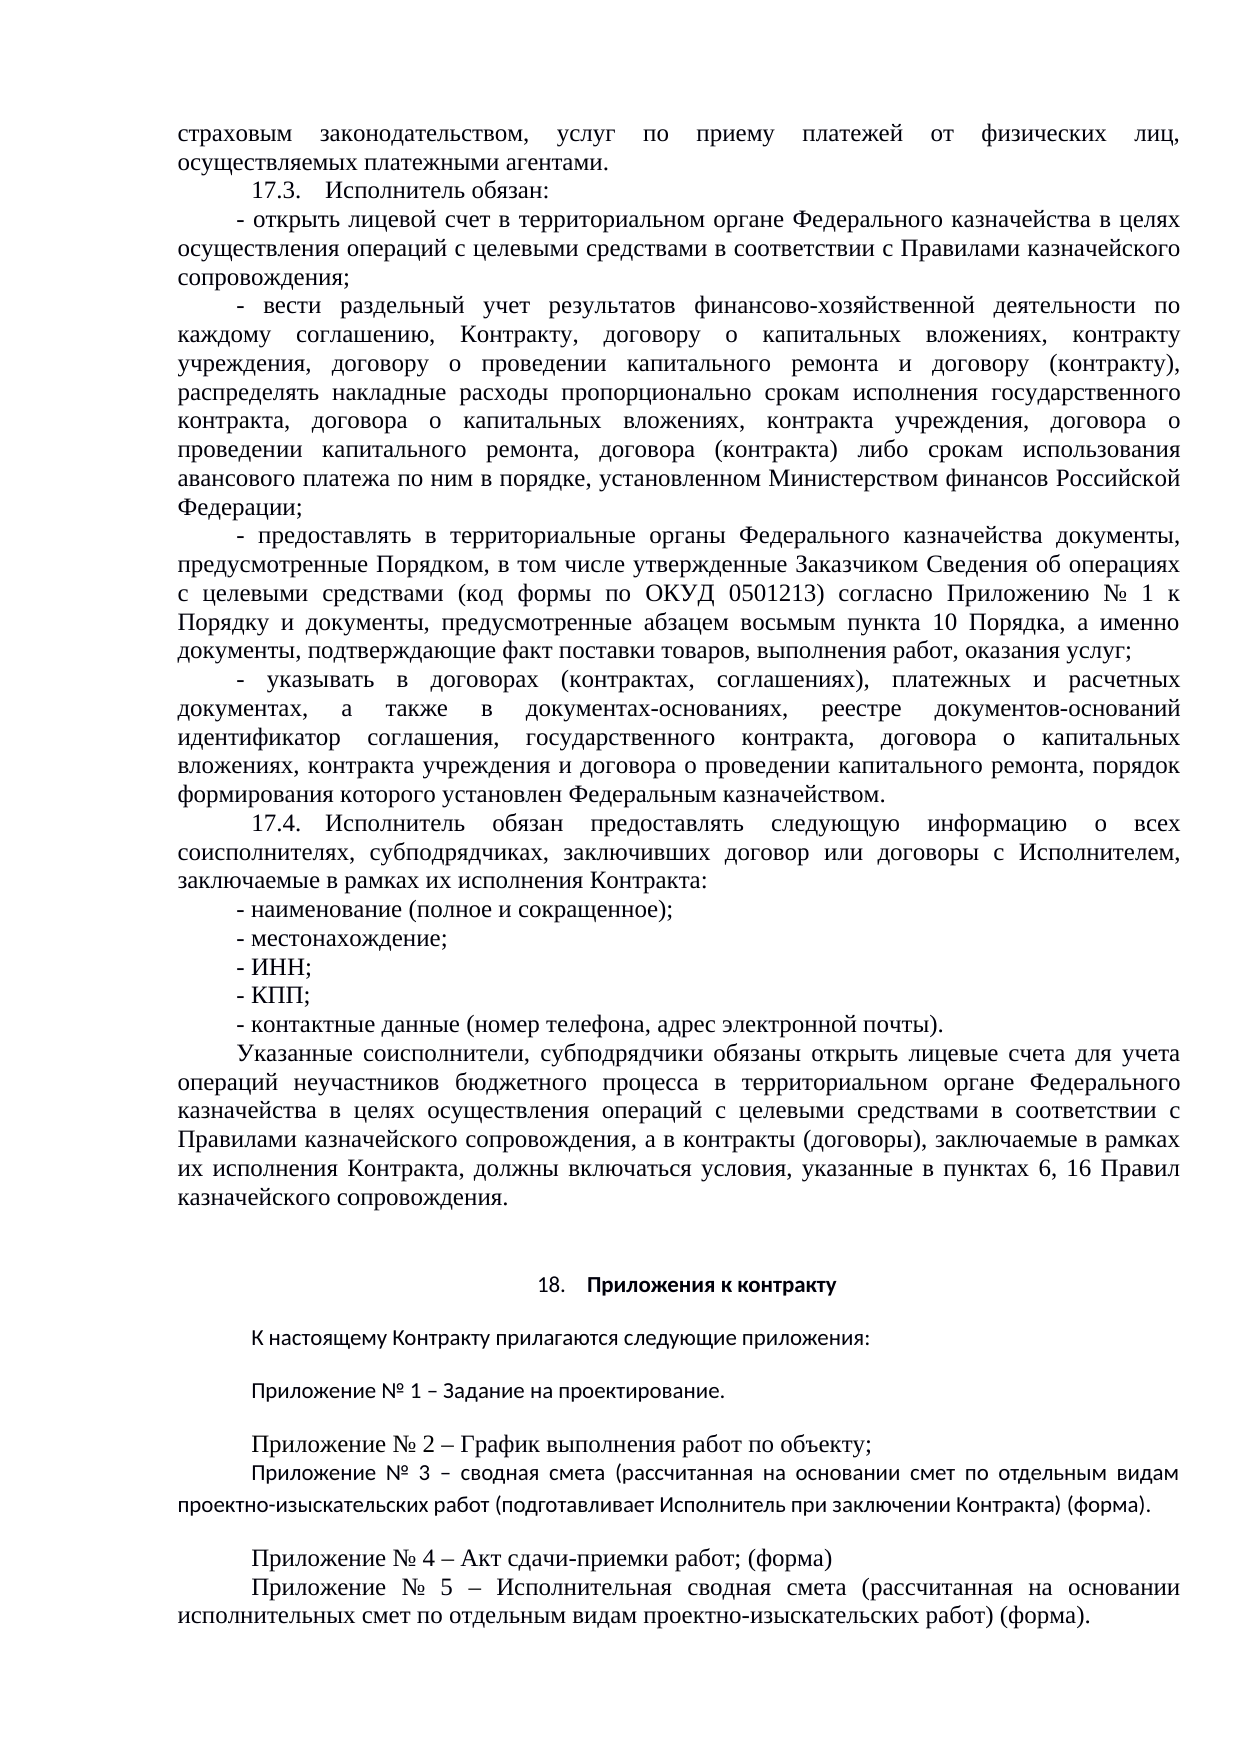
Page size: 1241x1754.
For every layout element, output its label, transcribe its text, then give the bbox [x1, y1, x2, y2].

text Приложение № 1 – Задание на проектирование. [177, 1376, 1181, 1404]
list - открыть лицевой счет в территориальном органе Федерального казначейства в целях осуществления операций с целевыми средствами в соответствии с Правилами казначейского сопровождения; [177, 204, 1181, 291]
text Приложение № 2 – График выполнения работ по объекту; [177, 1429, 1181, 1458]
text Приложение № 3 – сводная смета (рассчитанная на основании смет по отдельным видам проектно-изыскательских работ (подготавливает Исполнитель при заключении Контракта) (форма). [177, 1458, 1181, 1518]
text Приложение № 5 – Исполнительная сводная смета (рассчитанная на основании исполнительных смет по отдельным видам проектно-изыскательских работ) (форма). [177, 1572, 1181, 1629]
list - указывать в договорах (контрактах, соглашениях), платежных и расчетных документах, а также в документах-основаниях, реестре документов-оснований идентификатор соглашения, государственного контракта, договора о капитальных вложениях, контракта учреждения и договора о проведении капитального ремонта, порядок формирования которого установлен Федеральным казначейством. [177, 664, 1181, 808]
list - КПП; [177, 981, 1181, 1009]
list - предоставлять в территориальные органы Федерального казначейства документы, предусмотренные Порядком, в том числе утвержденные Заказчиком Сведения об операциях с целевыми средствами (код формы по ОКУД 0501213) согласно Приложению № 1 к Порядку и документы, предусмотренные абзацем восьмым пункта 10 Порядка, а именно документы, подтверждающие факт поставки товаров, выполнения работ, оказания услуг; [177, 521, 1181, 664]
list Исполнитель обязан: [177, 176, 1181, 204]
list - ИНН; [177, 952, 1181, 981]
list Указанные соисполнители, субподрядчики обязаны открыть лицевые счета для учета операций неучастников бюджетного процесса в территориальном органе Федерального казначейства в целях осуществления операций с целевыми средствами в соответствии с Правилами казначейского сопровождения, а в контракты (договоры), заключаемые в рамках их исполнения Контракта, должны включаться условия, указанные в пунктах 6, 16 Правил казначейского сопровождения. [177, 1038, 1181, 1211]
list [177, 118, 1181, 176]
text Приложение № 4 – Акт сдачи-приемки работ; (форма) [177, 1543, 1181, 1572]
text К настоящему Контракту прилагаются следующие приложения: [177, 1323, 1181, 1351]
list Исполнитель обязан предоставлять следующую информацию о всех соисполнителях, субподрядчиках, заключивших договор или договоры с Исполнителем, заключаемые в рамках их исполнения Контракта: [177, 808, 1181, 894]
list - наименование (полное и сокращенное); [177, 894, 1181, 923]
list - вести раздельный учет результатов финансово-хозяйственной деятельности по каждому соглашению, Контракту, договору о капитальных вложениях, контракту учреждения, договору о проведении капитального ремонта и договору (контракту), распределять накладные расходы пропорционально срокам исполнения государственного контракта, договора о капитальных вложениях, контракта учреждения, договора о проведении капитального ремонта, договора (контракта) либо срокам использования авансового платежа по ним в порядке, установленном Министерством финансов Российской Федерации; [177, 291, 1181, 521]
list - контактные данные (номер телефона, адрес электронной почты). [177, 1009, 1181, 1038]
list Приложения к контракту [177, 1270, 1196, 1298]
list - местонахождение; [177, 923, 1181, 952]
